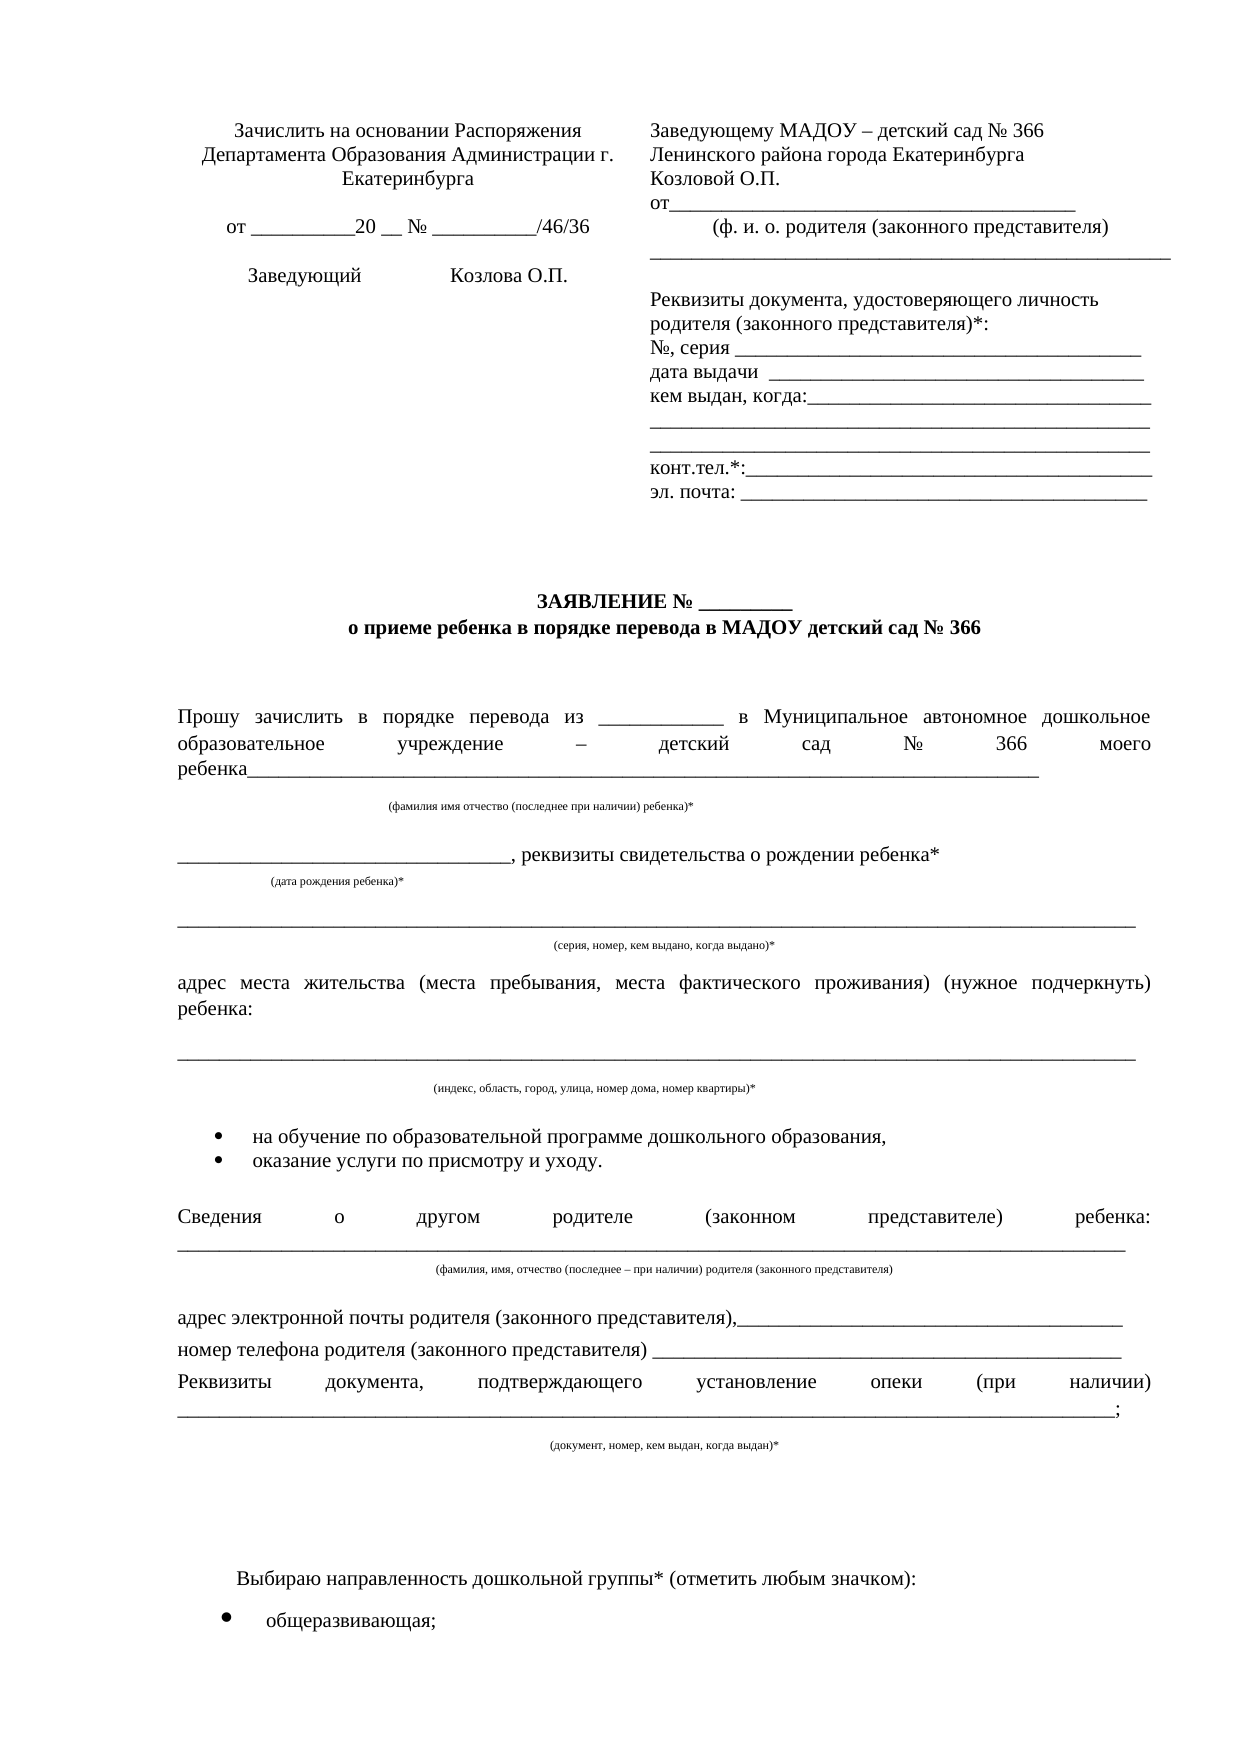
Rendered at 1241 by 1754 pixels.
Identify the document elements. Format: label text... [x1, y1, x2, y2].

text (фамилия имя отчество (последнее при наличии) ребенка)* [177, 799, 1152, 823]
text Сведения о другом родителе (законном представителе) ребенка: ___________________________________________________________________________________________ [177, 1204, 1152, 1254]
text ЗАЯВЛЕНИЕ № _________ о приеме ребенка в порядке перевода в МАДОУ детский сад № 366 [177, 589, 1152, 639]
table_header Зачислить на основании Распоряжения Департамента Образования Администрации г. Екатеринбурга от __________20 __ № __________/46/36 Заведующий Козлова О.П. [177, 118, 638, 503]
text адрес места жительства (места пребывания, места фактического проживания) (нужное подчеркнуть) ребенка: [177, 970, 1152, 1020]
text Выбираю направленность дошкольной группы* (отметить любым значком): [177, 1566, 1152, 1590]
text ________________________________, реквизиты свидетельства о рождении ребенка* [177, 842, 1152, 866]
text (документ, номер, кем выдан, когда выдан)* [177, 1438, 1152, 1462]
list на обучение по образовательной программе дошкольного образования, [215, 1124, 1152, 1148]
text (дата рождения ребенка)* [177, 874, 1152, 898]
table_header Заведующему МАДОУ – детский сад № 366 Ленинского района города Екатеринбурга Козловой О.П. от_______________________________________ (ф. и. о. родителя (законного представителя) __________________________________________________ Реквизиты документа, удостоверяющего личность родителя (законного представителя)*: №, серия _______________________________________ дата выдачи ____________________________________ кем выдан, когда:_________________________________ ________________________________________________ ________________________________________________ конт.тел.*:_______________________________________ эл. почта: _______________________________________ [639, 118, 1182, 503]
text ____________________________________________________________________________________________ [177, 1039, 1152, 1063]
list общеразвивающая; [177, 1608, 1152, 1634]
text Прошу зачислить в порядке перевода из ____________ в Муниципальное автономное дошкольное образовательное учреждение – детский сад № 366 моего ребенка____________________________________________________________________________ [177, 704, 1152, 780]
text адрес электронной почты родителя (законного представителя),_____________________________________ [177, 1305, 1152, 1329]
text ____________________________________________________________________________________________ [177, 906, 1152, 930]
text (индекс, область, город, улица, номер дома, номер квартиры)* [177, 1081, 1152, 1106]
text номер телефона родителя (законного представителя) _____________________________________________ [177, 1337, 1152, 1361]
text (фамилия, имя, отчество (последнее – при наличии) родителя (законного представителя) [177, 1262, 1152, 1287]
text Реквизиты документа, подтверждающего установление опеки (при наличии) __________________________________________________________________________________________; [177, 1369, 1152, 1419]
list оказание услуги по присмотру и уходу. [215, 1148, 1152, 1172]
text (серия, номер, кем выдано, когда выдано)* [177, 938, 1152, 962]
